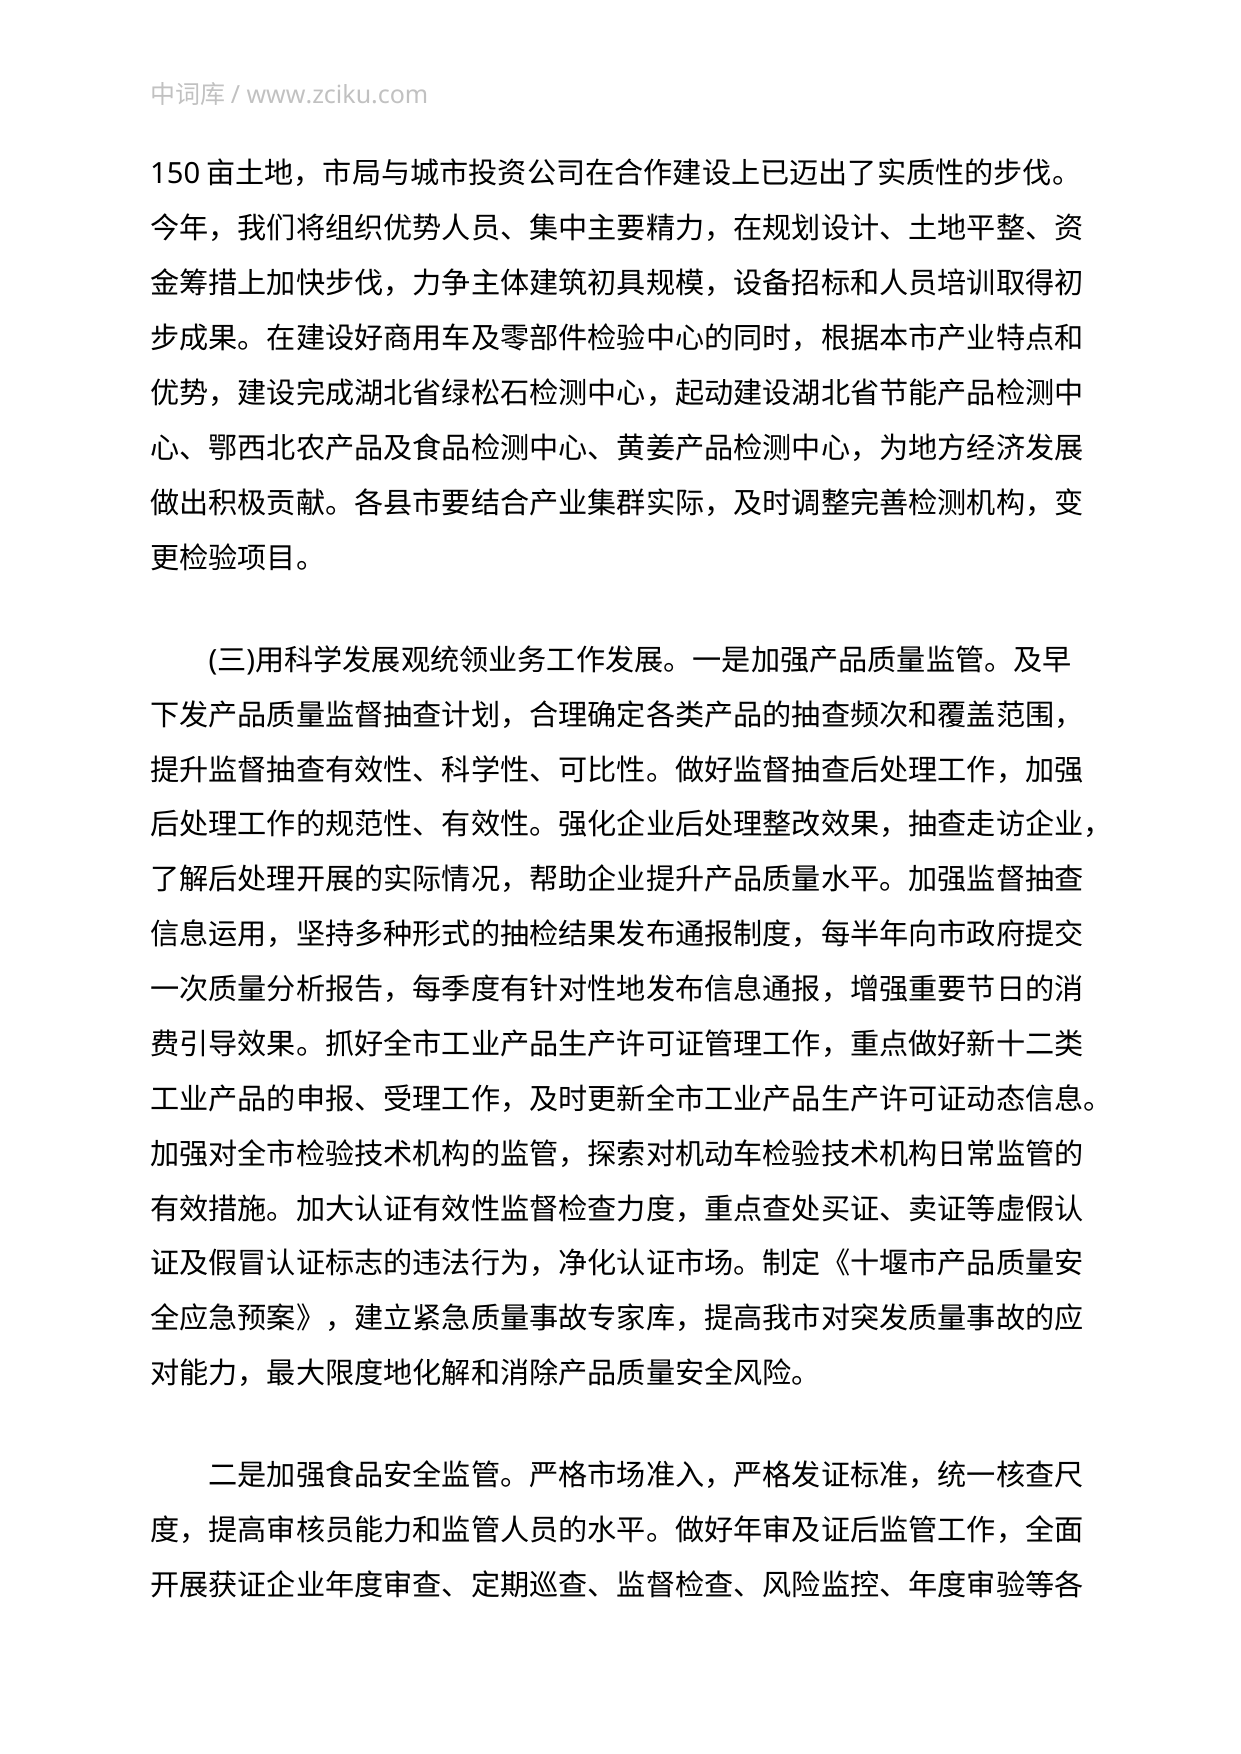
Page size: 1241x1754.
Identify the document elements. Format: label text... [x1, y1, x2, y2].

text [150, 1452, 1090, 1604]
text (三)用科学发展观统领业务工作发展。一是加强产品质量监管。及早下发产品质量监督抽查计划，合理确定各类产品的抽查频次和覆盖范围，提升监督抽查有效性、科学性、可比性。做好监督抽查后处理工作，加强后处理工作的规范性、有效性。强化企业后处理整改效果，抽查走访企业，了解后处理开展的实际情况，帮助企业提升产品质量水平。加强监督抽查信息运用，坚持多种形式的抽检结果发布通报制度，每半年向市政府提交一次质量分析报告，每季度有针对性地发布信息通报，增强重要节日的消费引导效果。抓好全市工业产品生产许可证管理工作，重点做好新十二类工业产品的申报、受理工作，及时更新全市工业产品生产许可证动态信息。加强对全市检验技术机构的监管，探索对机动车检验技术机构日常监管的有效措施。加大认证有效性监督检查力度，重点查处买证、卖证等虚假认证及假冒认证标志的违法行为，净化认证市场。制定《十堰市产品质量安全应急预案》，建立紧急质量事故专家库，提高我市对突发质量事故的应对能力，最大限度地化解和消除产品质量安全风险。 [150, 636, 1090, 1392]
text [150, 150, 1090, 577]
